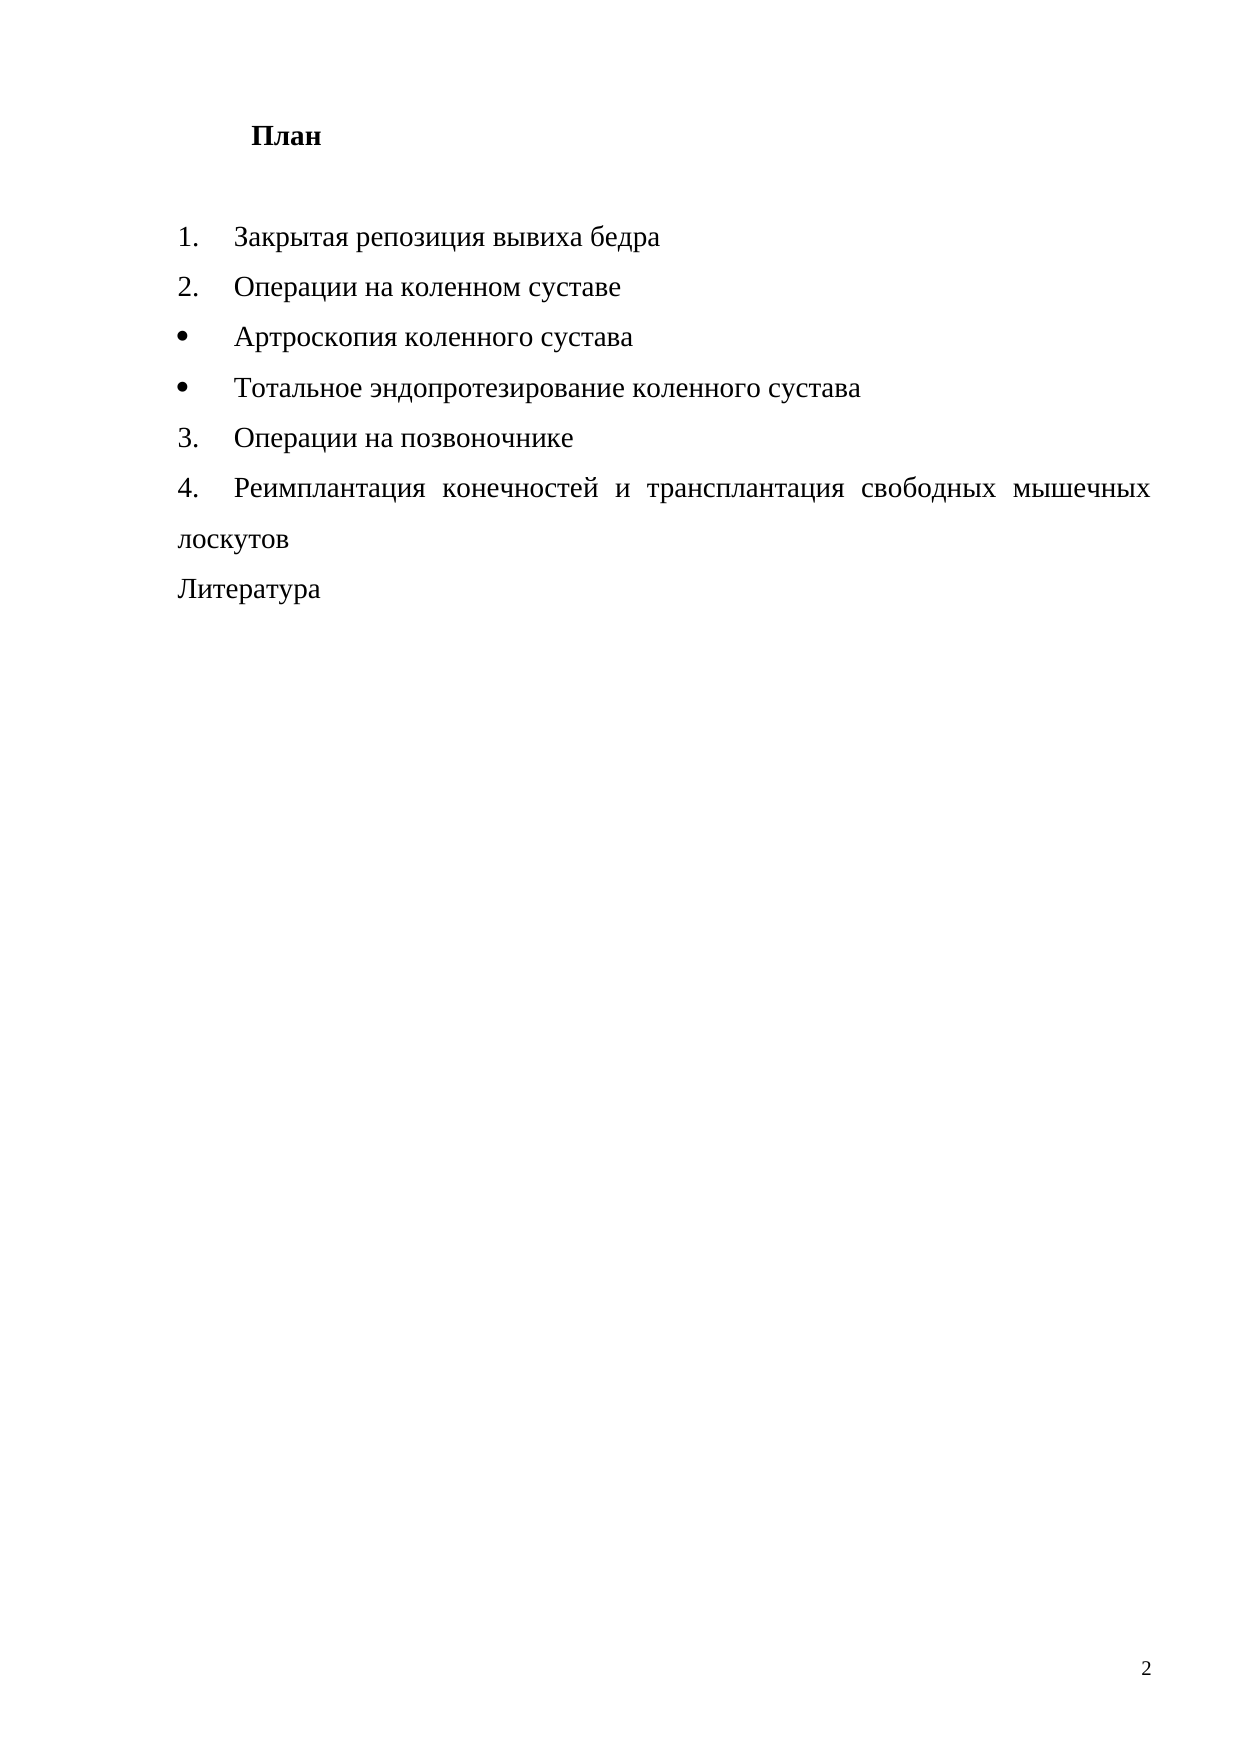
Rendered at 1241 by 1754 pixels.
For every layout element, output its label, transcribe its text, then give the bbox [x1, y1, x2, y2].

list Закрытая репозиция вывиха бедра [177, 219, 1152, 252]
subtitle План [177, 118, 1152, 152]
list Операции на коленном суставе [177, 269, 1152, 303]
list Артроскопия коленного сустава [177, 319, 1152, 353]
list Реимплантация конечностей и трансплантация свободных мышечных лоскутов [177, 471, 1152, 554]
text Литература [177, 571, 1152, 605]
list Тотальное эндопротезирование коленного сустава [177, 370, 1152, 403]
list Операции на позвоночнике [177, 420, 1152, 454]
